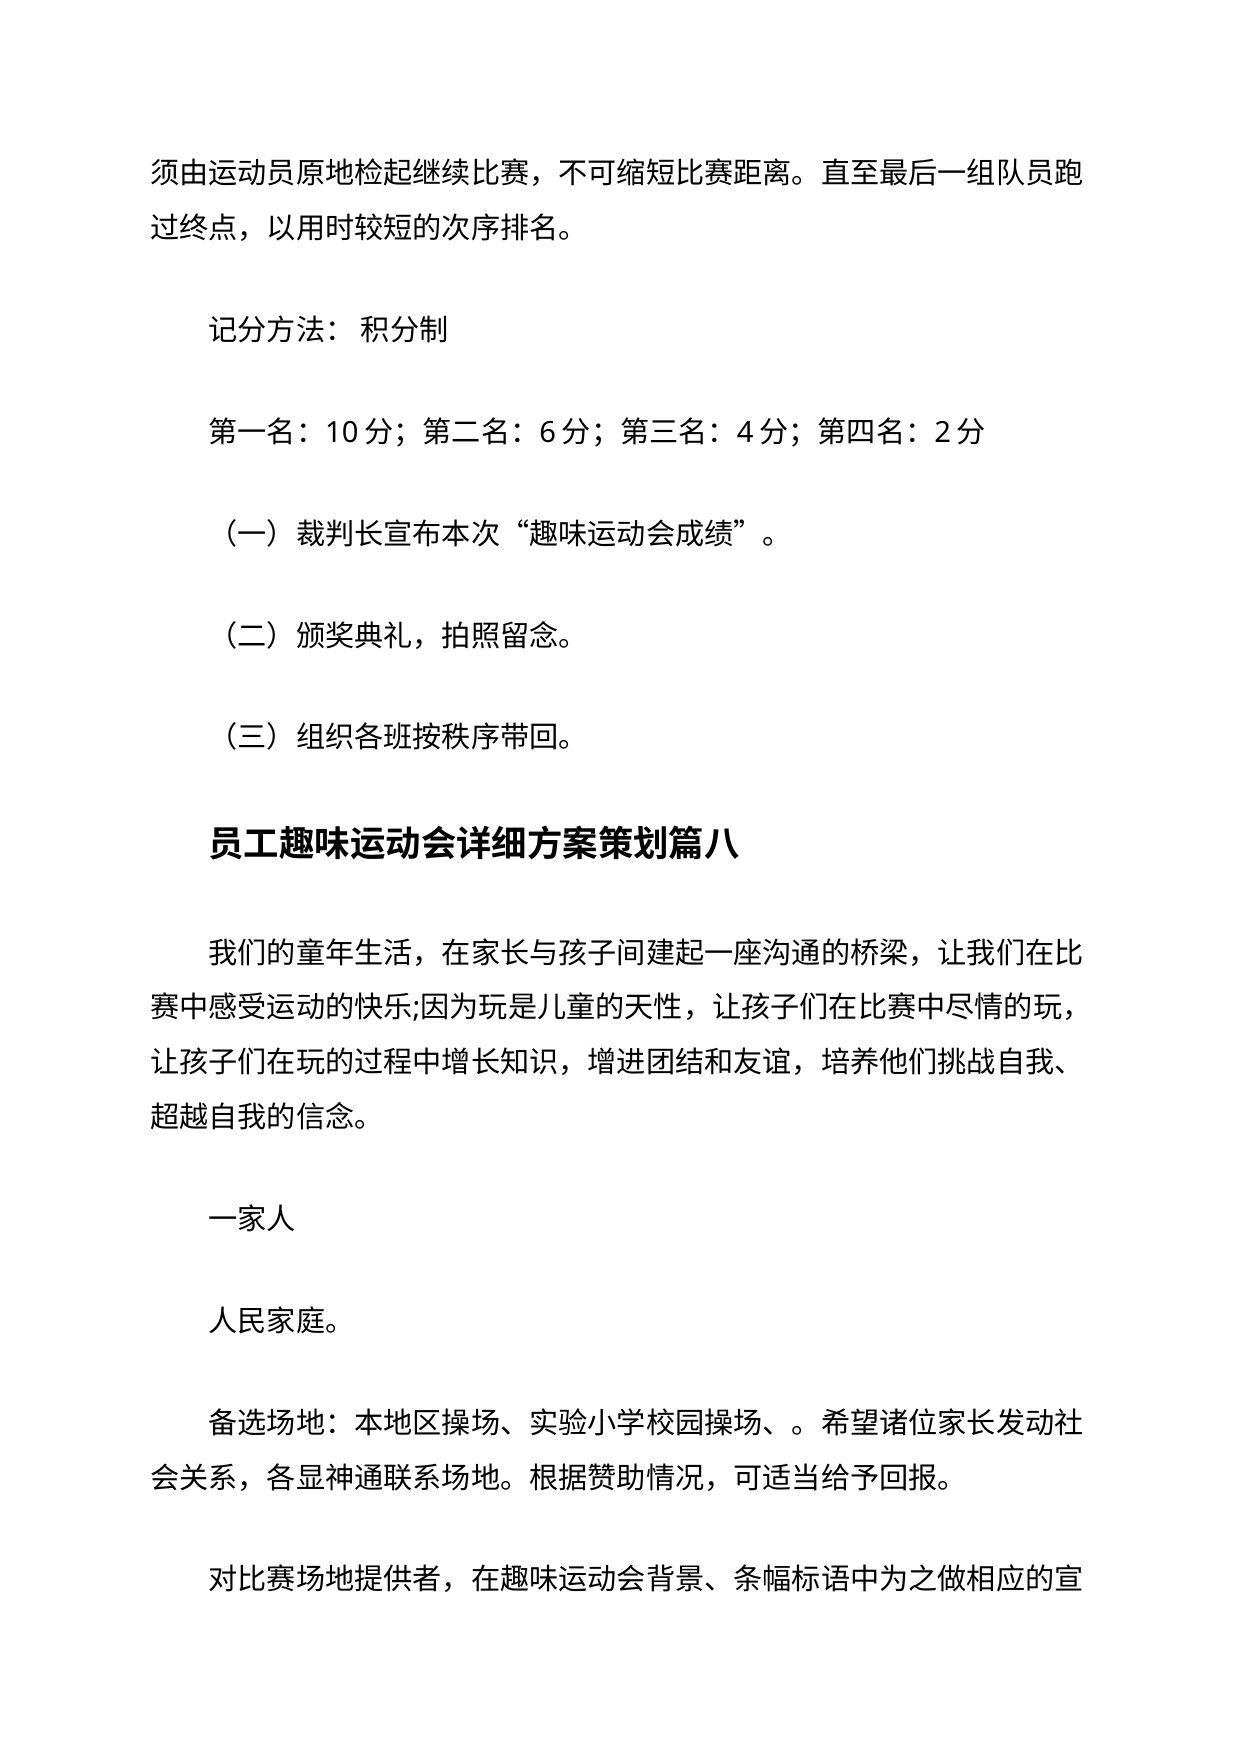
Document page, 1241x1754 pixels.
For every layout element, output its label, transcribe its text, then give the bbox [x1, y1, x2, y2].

text 记分方法： 积分制 [150, 307, 1090, 349]
text 人民家庭。 [150, 1297, 1090, 1340]
text 备选场地：本地区操场、实验小学校园操场、。希望诸位家长发动社会关系，各显神通联系场地。根据赞助情况，可适当给予回报。 [150, 1399, 1090, 1496]
text （一）裁判长宣布本次“趣味运动会成绩”。 [150, 510, 1090, 553]
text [150, 1556, 1090, 1598]
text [150, 150, 1090, 247]
text （二）颁奖典礼，拍照留念。 [150, 612, 1090, 654]
text 第一名：10分；第二名：6分；第三名：4分；第四名：2分 [150, 408, 1090, 451]
text 员工趣味运动会详细方案策划篇八 [150, 816, 1090, 867]
text （三）组织各班按秩序带回。 [150, 714, 1090, 756]
text 我们的童年生活，在家长与孩子间建起一座沟通的桥梁，让我们在比赛中感受运动的快乐;因为玩是儿童的天性，让孩子们在比赛中尽情的玩，让孩子们在玩的过程中增长知识，增进团结和友谊，培养他们挑战自我、超越自我的信念。 [150, 929, 1090, 1136]
text 一家人 [150, 1196, 1090, 1238]
